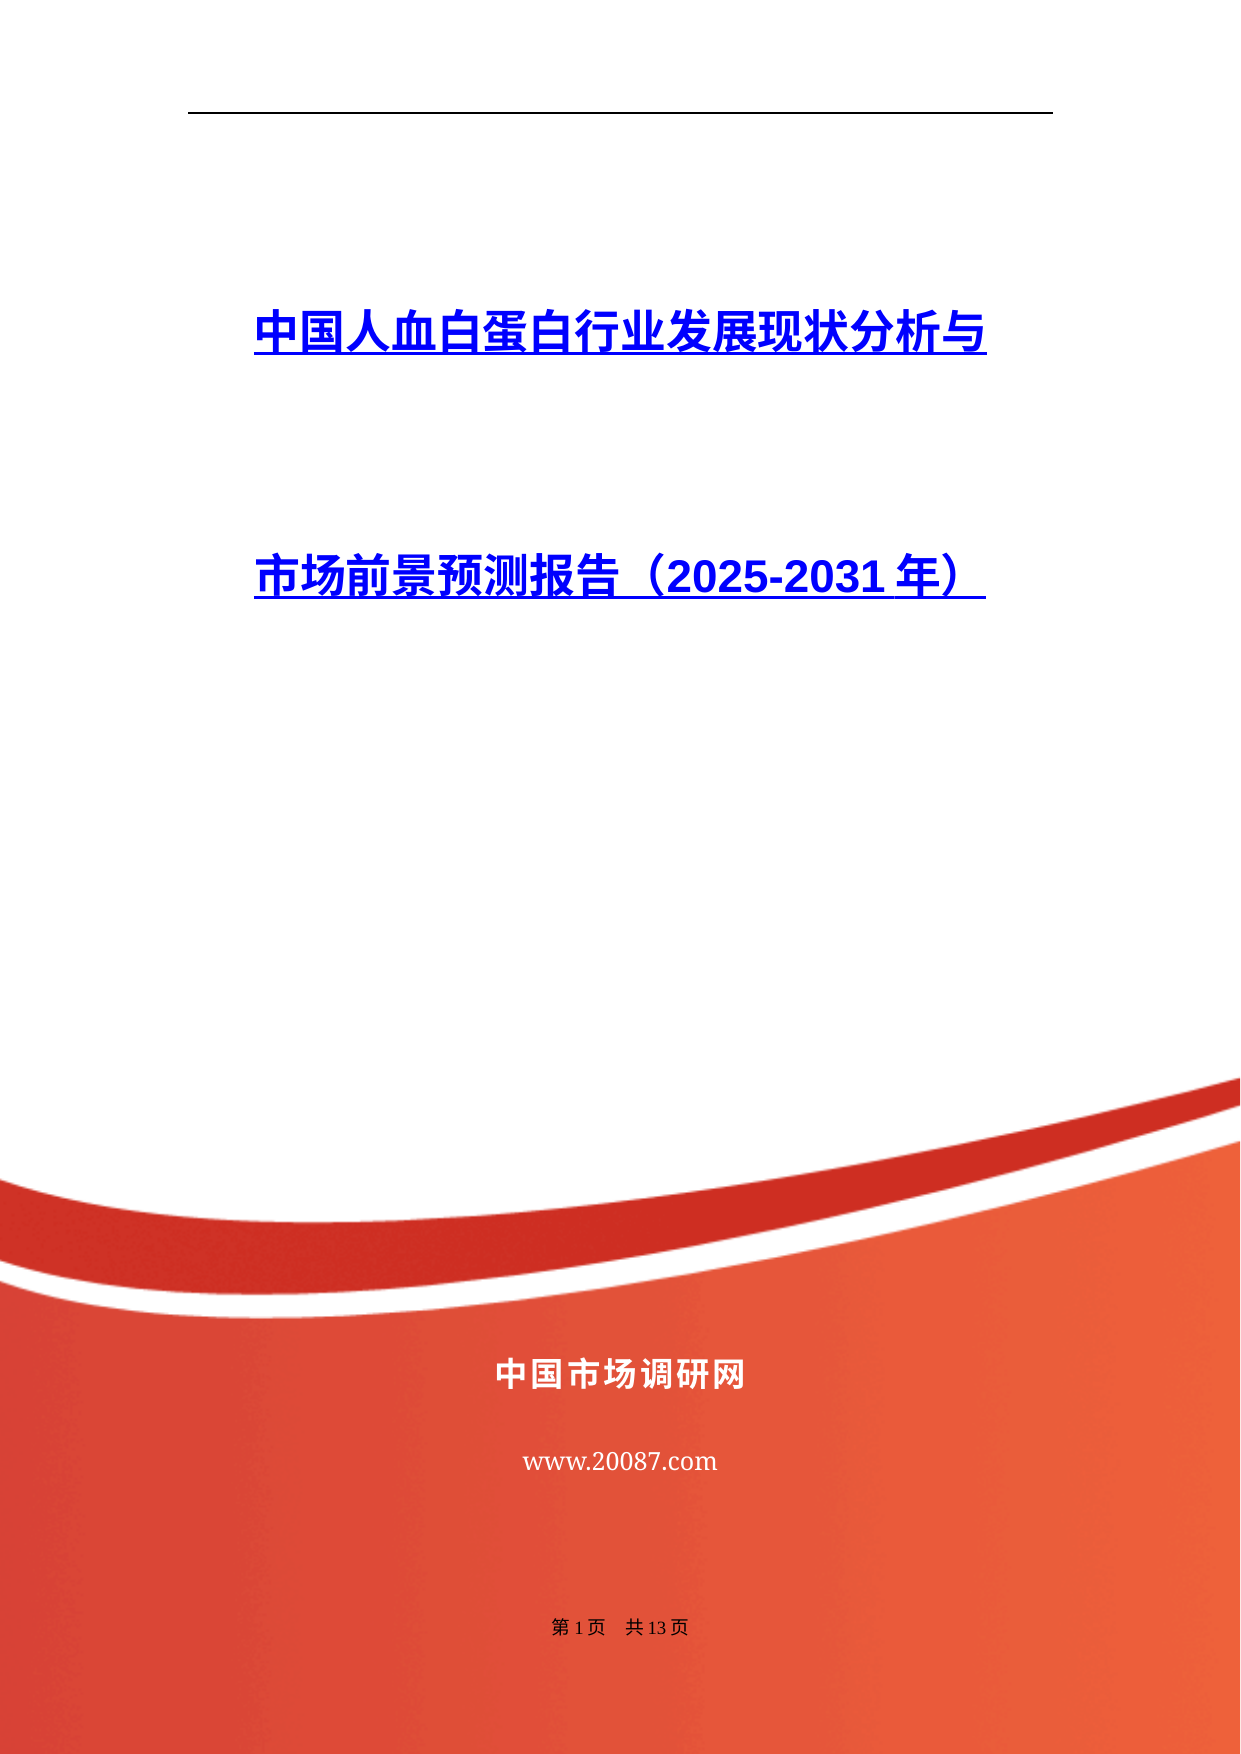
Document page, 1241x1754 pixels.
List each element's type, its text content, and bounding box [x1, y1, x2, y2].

table_header 中国人血白蛋白行业发展现状分析与市场前景预测报告（2025-2031年） [188, 207, 1053, 773]
text www.20087.com [187, 1428, 1053, 1493]
subtitle 中国市场调研网 [187, 1339, 1053, 1404]
picture [0, 1006, 1241, 1754]
